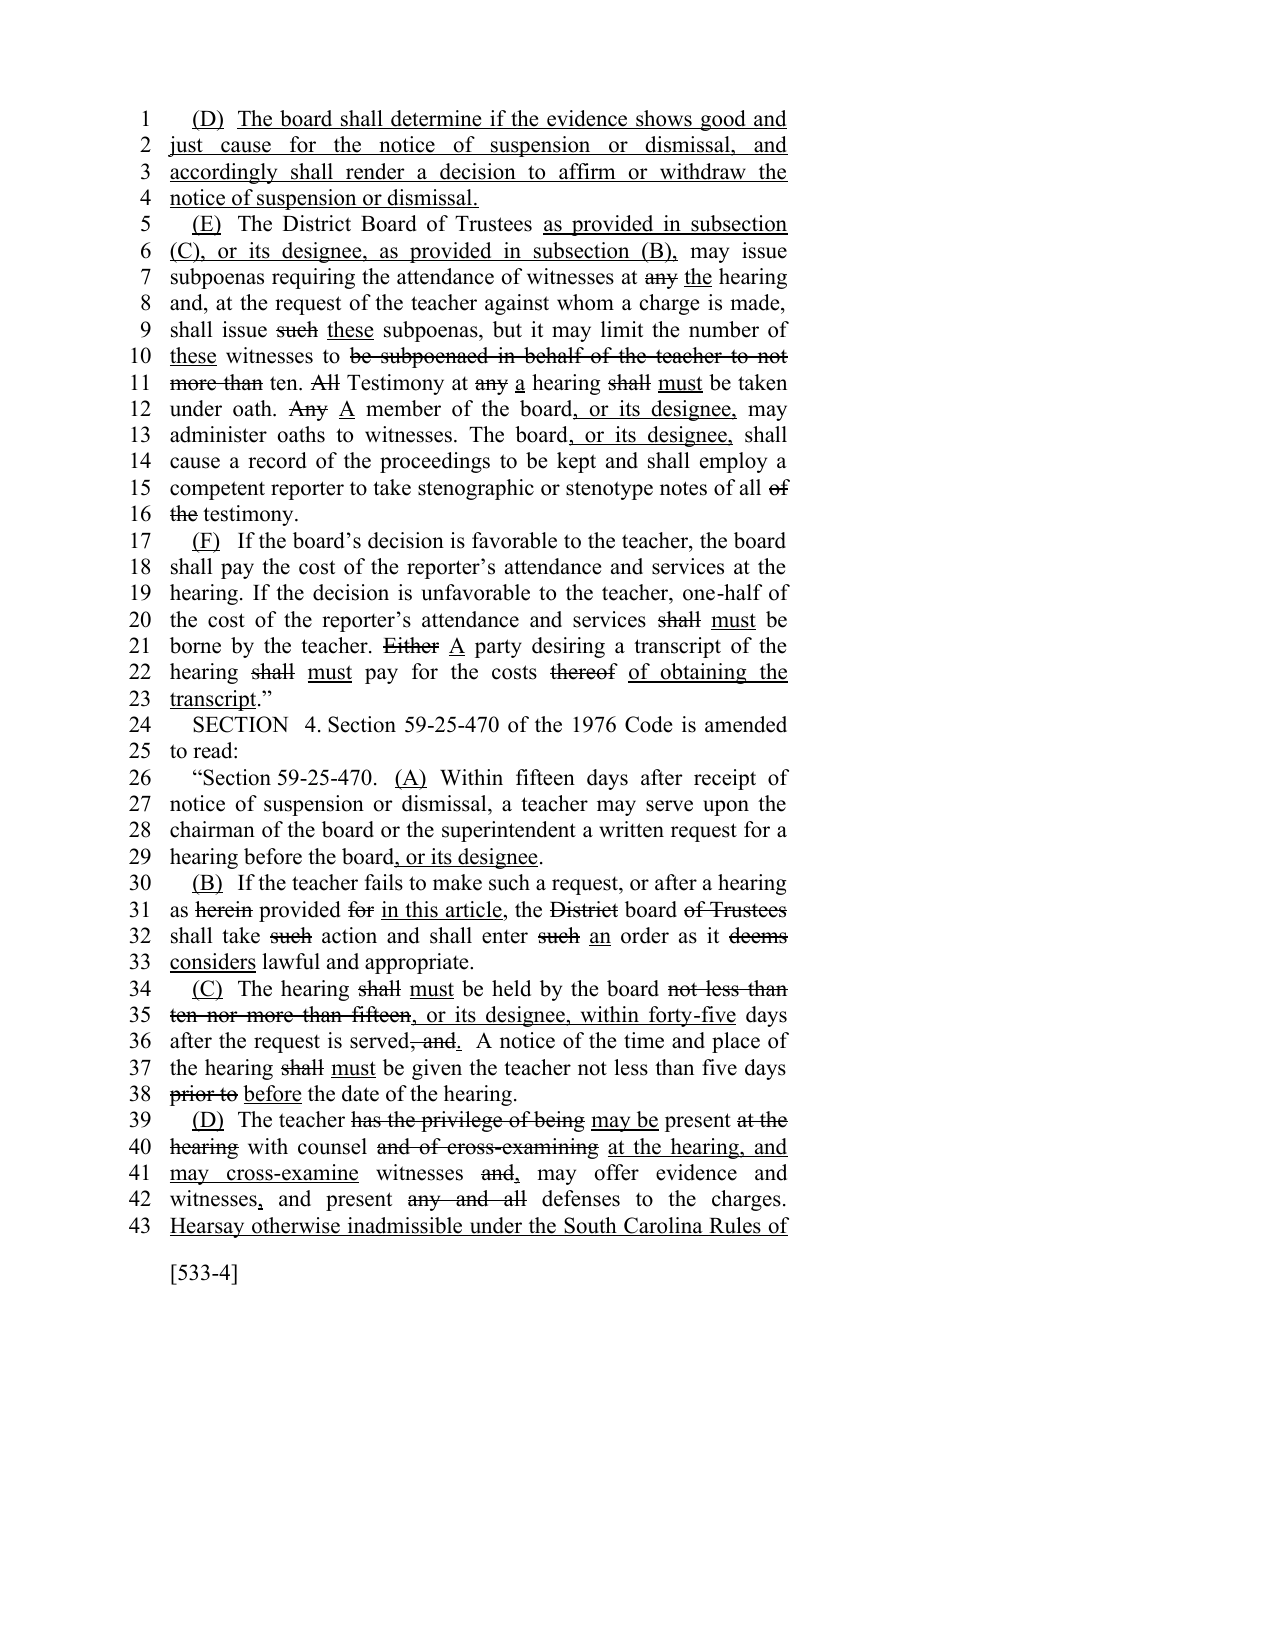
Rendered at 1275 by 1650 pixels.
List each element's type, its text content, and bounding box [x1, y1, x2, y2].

text (D) The board shall determine if the evidence shows good and just cause for the notice of suspension or dismissal, and accordingly shall render a decision to affirm or withdraw the notice of suspension or dismissal. [169, 182, 787, 210]
text (F) If the board’s decision is favorable to the teacher, the board shall pay the cost of the reporter’s attendance and services at the hearing. If the decision is unfavorable to the teacher, one-half of the cost of the reporter’s attendance and services shall must be borne by the teacher. Either A party desiring a transcript of the hearing shall must pay for the costs thereof of obtaining the transcript.” [169, 527, 787, 711]
text (D) The board shall determine if the evidence shows good and just cause for the notice of suspension or dismissal, and accordingly shall render a decision to affirm or withdraw the notice of suspension or dismissal. [169, 155, 787, 181]
text (C) The hearing shall must be held by the board not less than ten nor more than fifteen, or its designee, within forty-five days after the request is served, and. A notice of the time and place of the hearing shall must be given the teacher not less than five days prior to before the date of the hearing. [169, 975, 787, 1106]
text (D) The board shall determine if the evidence shows good and just cause for the notice of suspension or dismissal, and accordingly shall render a decision to affirm or withdraw the notice of suspension or dismissal. [169, 105, 787, 154]
text (E) The District Board of Trustees as provided in subsection (C), or its designee, as provided in subsection (B), may issue subpoenas requiring the attendance of witnesses at any the hearing and, at the request of the teacher against whom a charge is made, shall issue such these subpoenas, but it may limit the number of these witnesses to be subpoenaed in behalf of the teacher to not more than ten. All Testimony at any a hearing shall must be taken under oath. Any A member of the board, or its designee, may administer oaths to witnesses. The board, or its designee, shall cause a record of the proceedings to be kept and shall employ a competent reporter to take stenographic or stenotype notes of all of the testimony. [169, 210, 787, 527]
text (B) If the teacher fails to make such a request, or after a hearing as herein provided for in this article, the District board of Trustees shall take such action and shall enter such an order as it deems considers lawful and appropriate. [169, 869, 787, 975]
text SECTION 4. Section 59-25-470 of the 1976 Code is amended to read: [169, 711, 787, 764]
text “Section 59-25-470. (A) Within fifteen days after receipt of notice of suspension or dismissal, a teacher may serve upon the chairman of the board or the superintendent a written request for a hearing before the board, or its designee. [169, 764, 787, 869]
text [169, 1106, 787, 1235]
